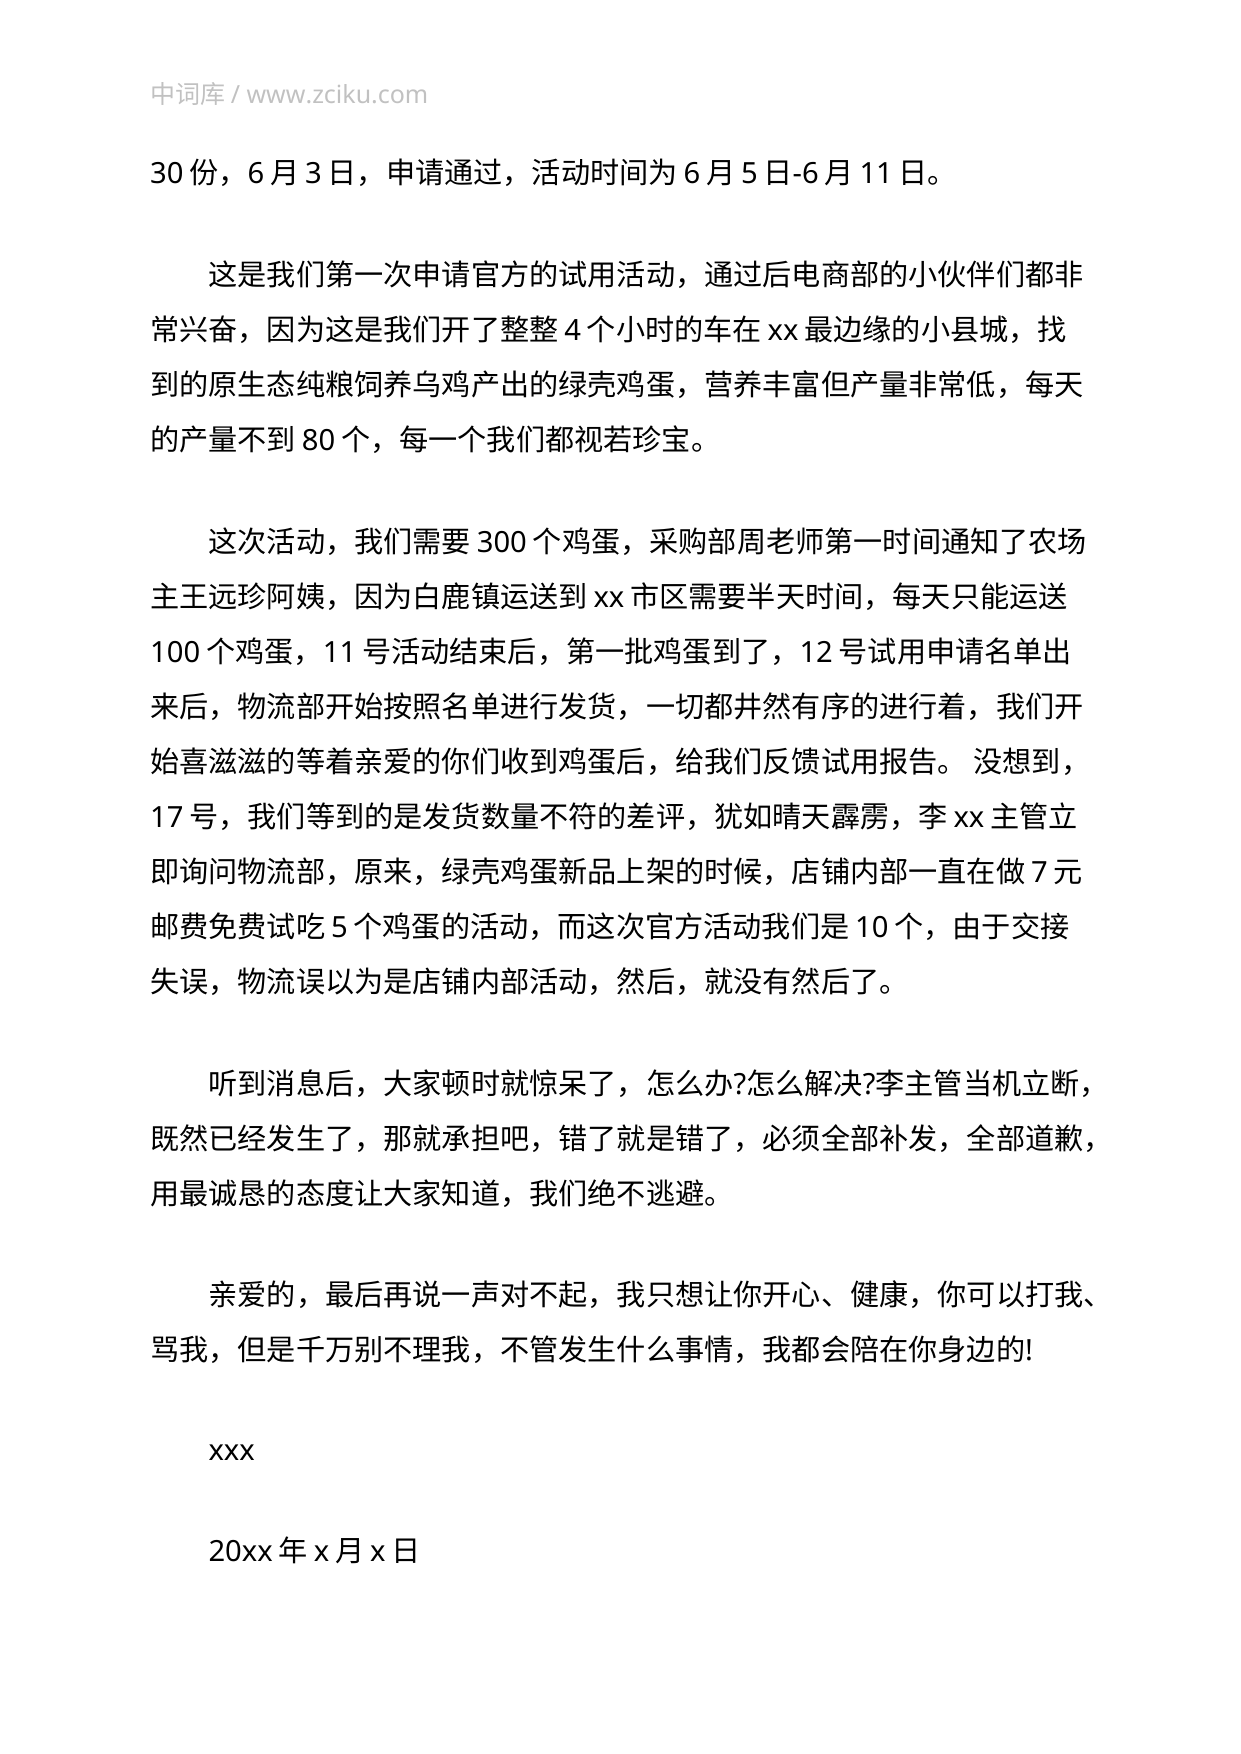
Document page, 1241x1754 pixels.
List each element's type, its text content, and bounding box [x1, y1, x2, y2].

text 20xx年x月x日 [150, 1527, 1090, 1570]
text 这次活动，我们需要300个鸡蛋，采购部周老师第一时间通知了农场主王远珍阿姨，因为白鹿镇运送到xx市区需要半天时间，每天只能运送100个鸡蛋，11号活动结束后，第一批鸡蛋到了，12号试用申请名单出来后，物流部开始按照名单进行发货，一切都井然有序的进行着，我们开始喜滋滋的等着亲爱的你们收到鸡蛋后，给我们反馈试用报告。 没想到，17号，我们等到的是发货数量不符的差评，犹如晴天霹雳，李xx主管立即询问物流部，原来，绿壳鸡蛋新品上架的时候，店铺内部一直在做7元邮费免费试吃5个鸡蛋的活动，而这次官方活动我们是10个，由于交接失误，物流误以为是店铺内部活动，然后，就没有然后了。 [150, 519, 1090, 1001]
text 亲爱的，最后再说一声对不起，我只想让你开心、健康，你可以打我、骂我，但是千万别不理我，不管发生什么事情，我都会陪在你身边的! [150, 1272, 1090, 1369]
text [150, 150, 1090, 192]
text xxx [150, 1429, 1090, 1468]
text 这是我们第一次申请官方的试用活动，通过后电商部的小伙伴们都非常兴奋，因为这是我们开了整整4个小时的车在xx最边缘的小县城，找到的原生态纯粮饲养乌鸡产出的绿壳鸡蛋，营养丰富但产量非常低，每天的产量不到80个，每一个我们都视若珍宝。 [150, 252, 1090, 459]
text 听到消息后，大家顿时就惊呆了，怎么办?怎么解决?李主管当机立断，既然已经发生了，那就承担吧，错了就是错了，必须全部补发，全部道歉，用最诚恳的态度让大家知道，我们绝不逃避。 [150, 1060, 1090, 1212]
